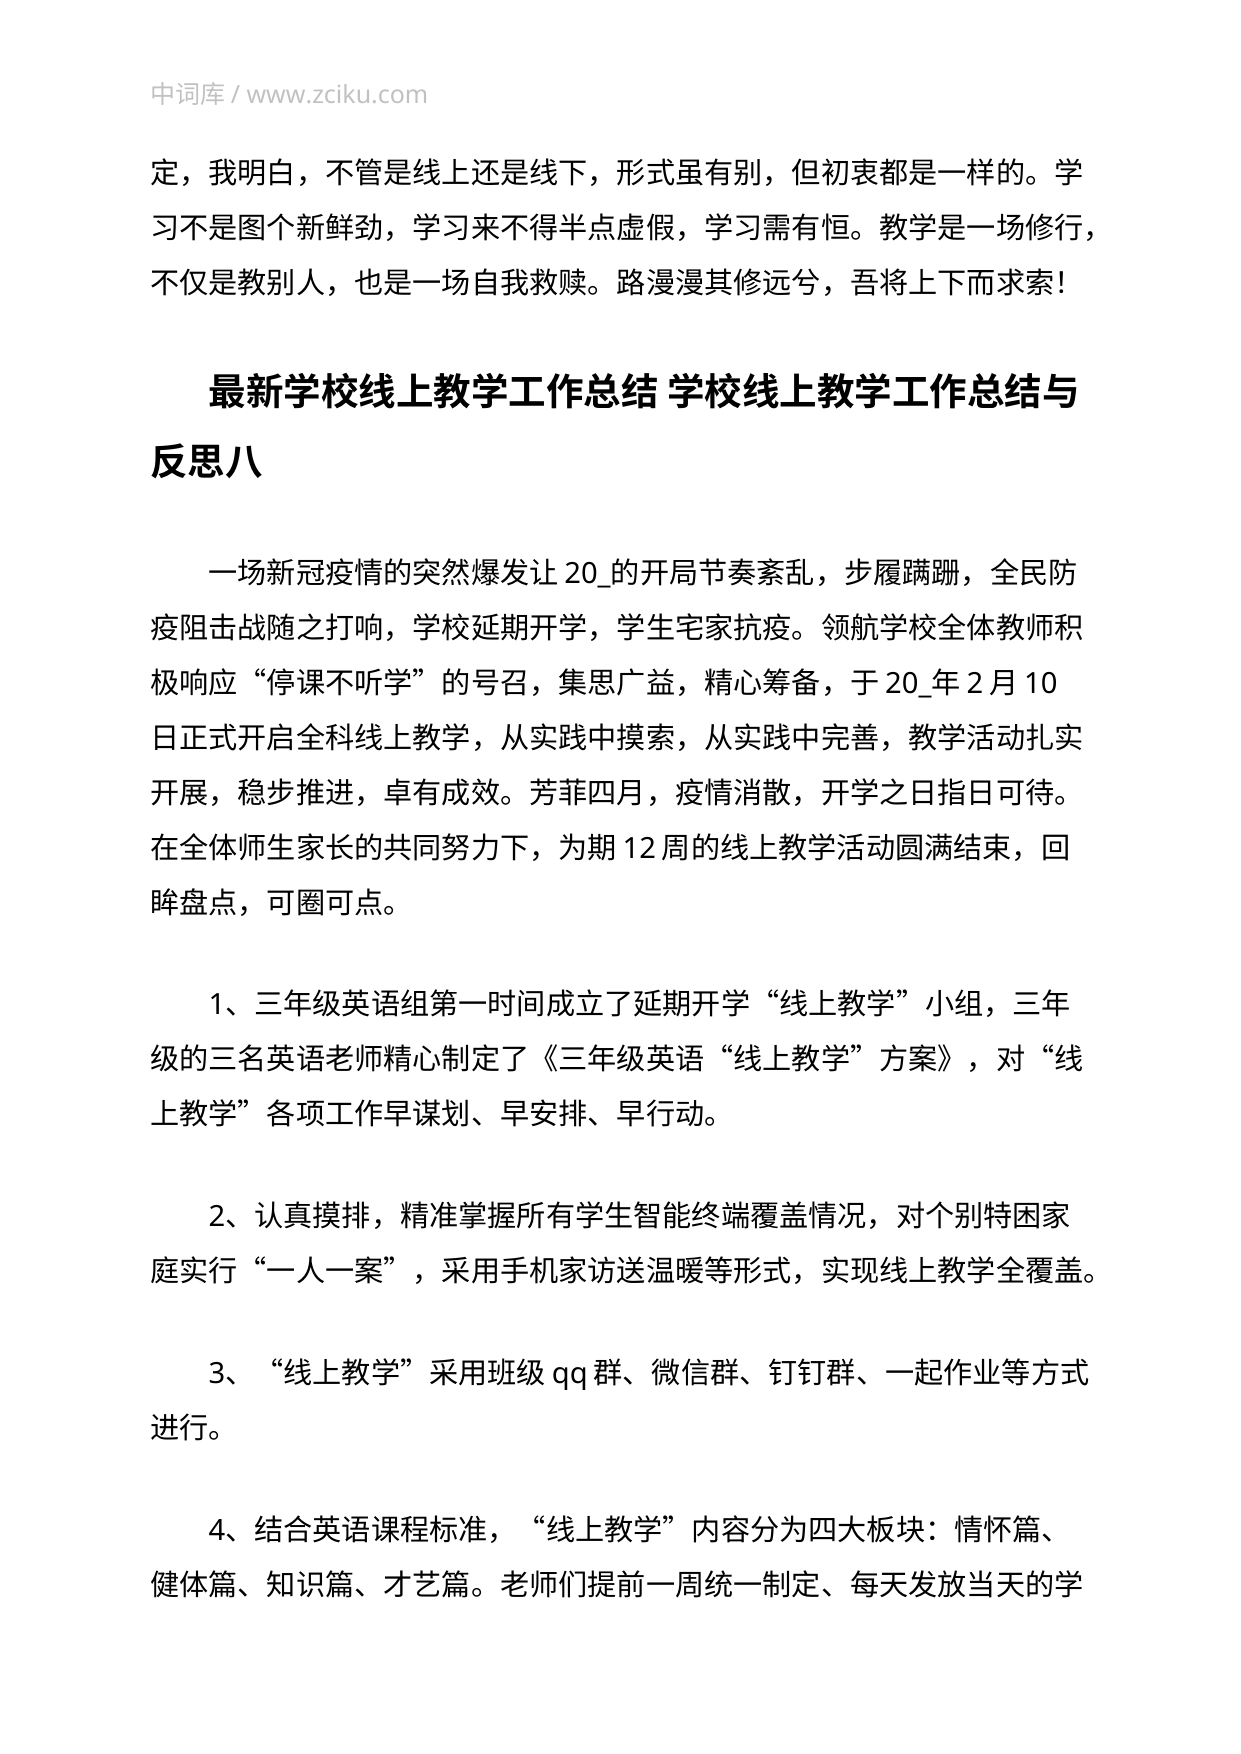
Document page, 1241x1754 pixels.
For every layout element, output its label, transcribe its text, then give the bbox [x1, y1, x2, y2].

text 2、认真摸排，精准掌握所有学生智能终端覆盖情况，对个别特困家庭实行“一人一案”，采用手机家访送温暖等形式，实现线上教学全覆盖。 [150, 1193, 1090, 1290]
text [150, 150, 1090, 302]
text 一场新冠疫情的突然爆发让20_的开局节奏紊乱，步履蹒跚，全民防疫阻击战随之打响，学校延期开学，学生宅家抗疫。领航学校全体教师积极响应“停课不听学”的号召，集思广益，精心筹备，于20_年2月10日正式开启全科线上教学，从实践中摸索，从实践中完善，教学活动扎实开展，稳步推进，卓有成效。芳菲四月，疫情消散，开学之日指日可待。在全体师生家长的共同努力下，为期12周的线上教学活动圆满结束，回眸盘点，可圈可点。 [150, 549, 1090, 921]
text 3、“线上教学”采用班级qq群、微信群、钉钉群、一起作业等方式进行。 [150, 1349, 1090, 1447]
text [150, 1506, 1090, 1603]
text 1、三年级英语组第一时间成立了延期开学“线上教学”小组，三年级的三名英语老师精心制定了《三年级英语“线上教学”方案》，对“线上教学”各项工作早谋划、早安排、早行动。 [150, 981, 1090, 1133]
text 最新学校线上教学工作总结 学校线上教学工作总结与反思八 [150, 362, 1090, 486]
